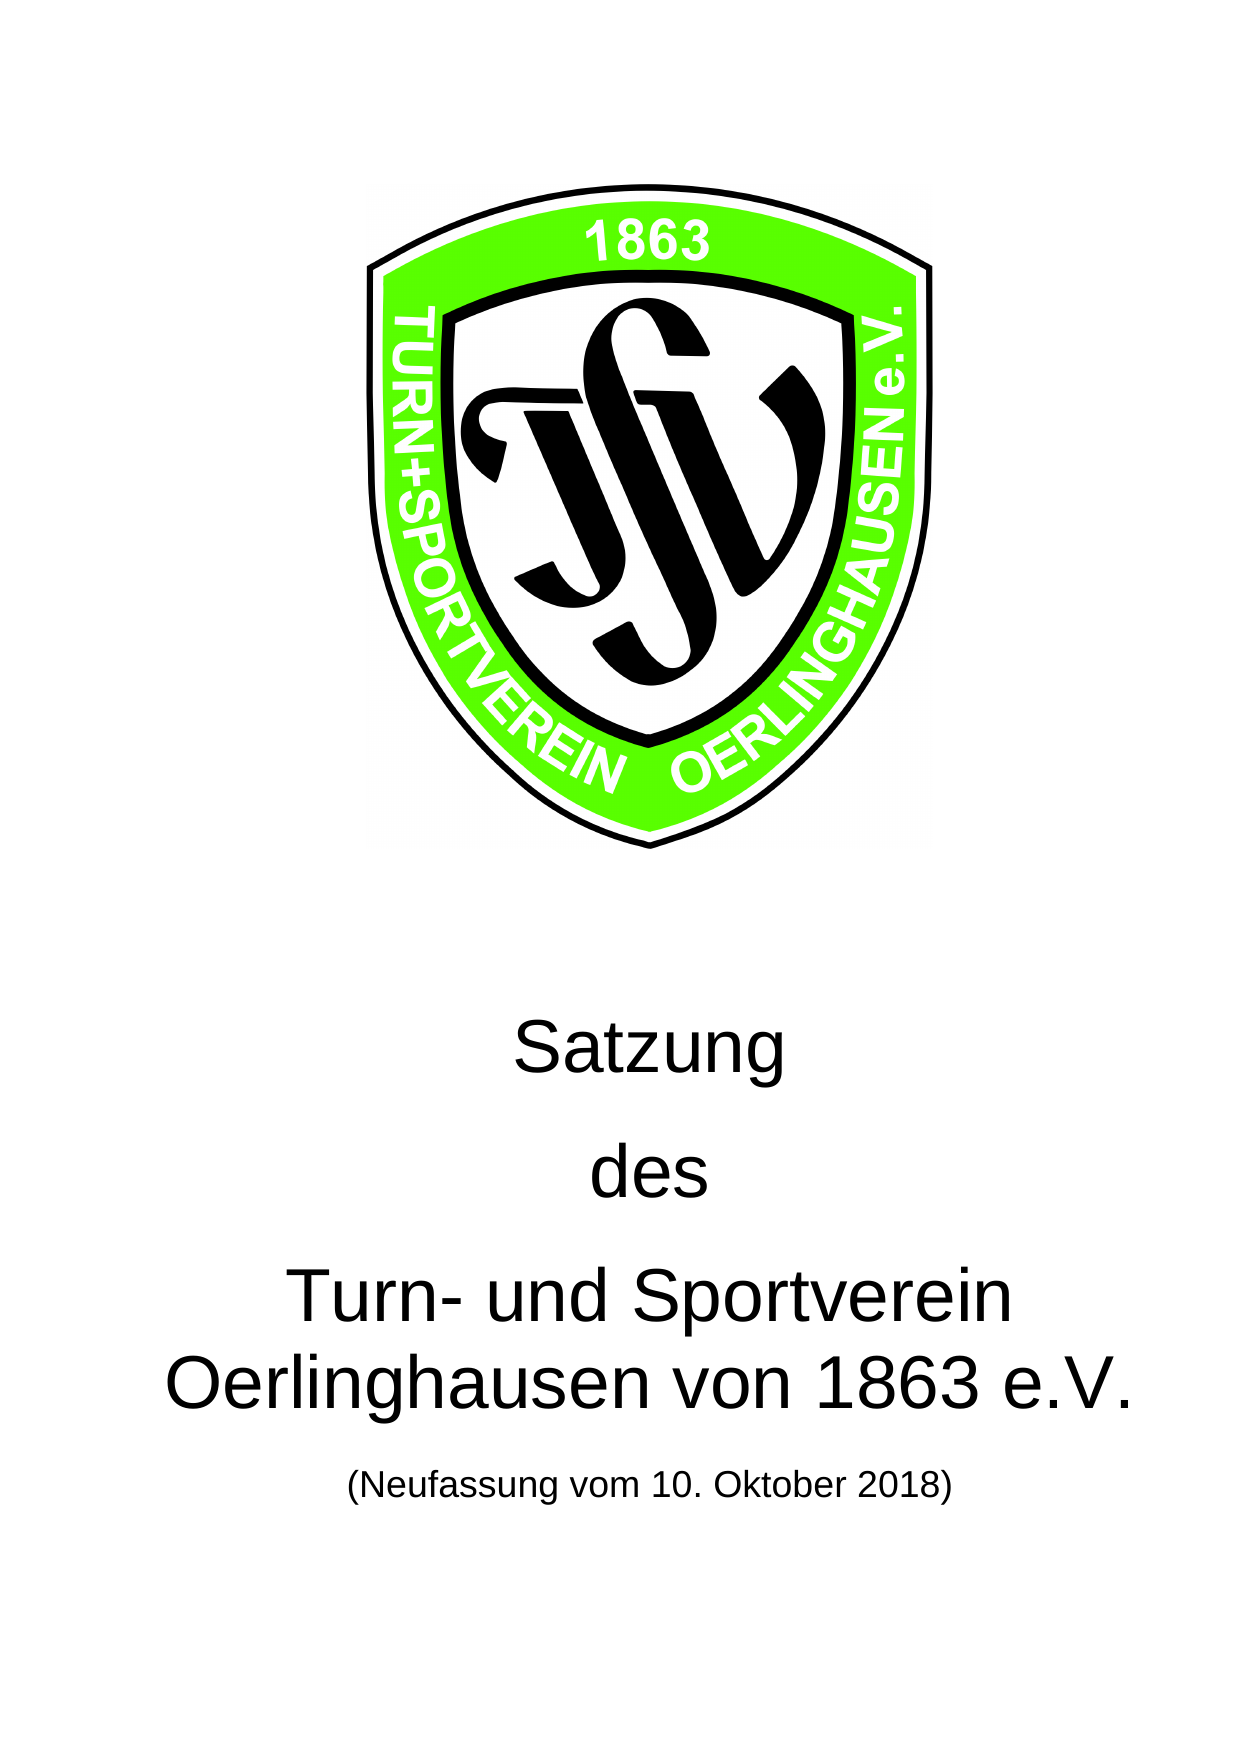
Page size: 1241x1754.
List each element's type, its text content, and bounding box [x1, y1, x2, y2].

text Oerlinghausen von 1863 e.V. [148, 1338, 1152, 1424]
text Satzung [148, 1002, 1152, 1088]
text Turn- und Sportverein [148, 1251, 1152, 1338]
text (Neufassung vom 10. Oktober 2018) [148, 1462, 1152, 1506]
text des [148, 1127, 1152, 1213]
picture [366, 184, 933, 849]
